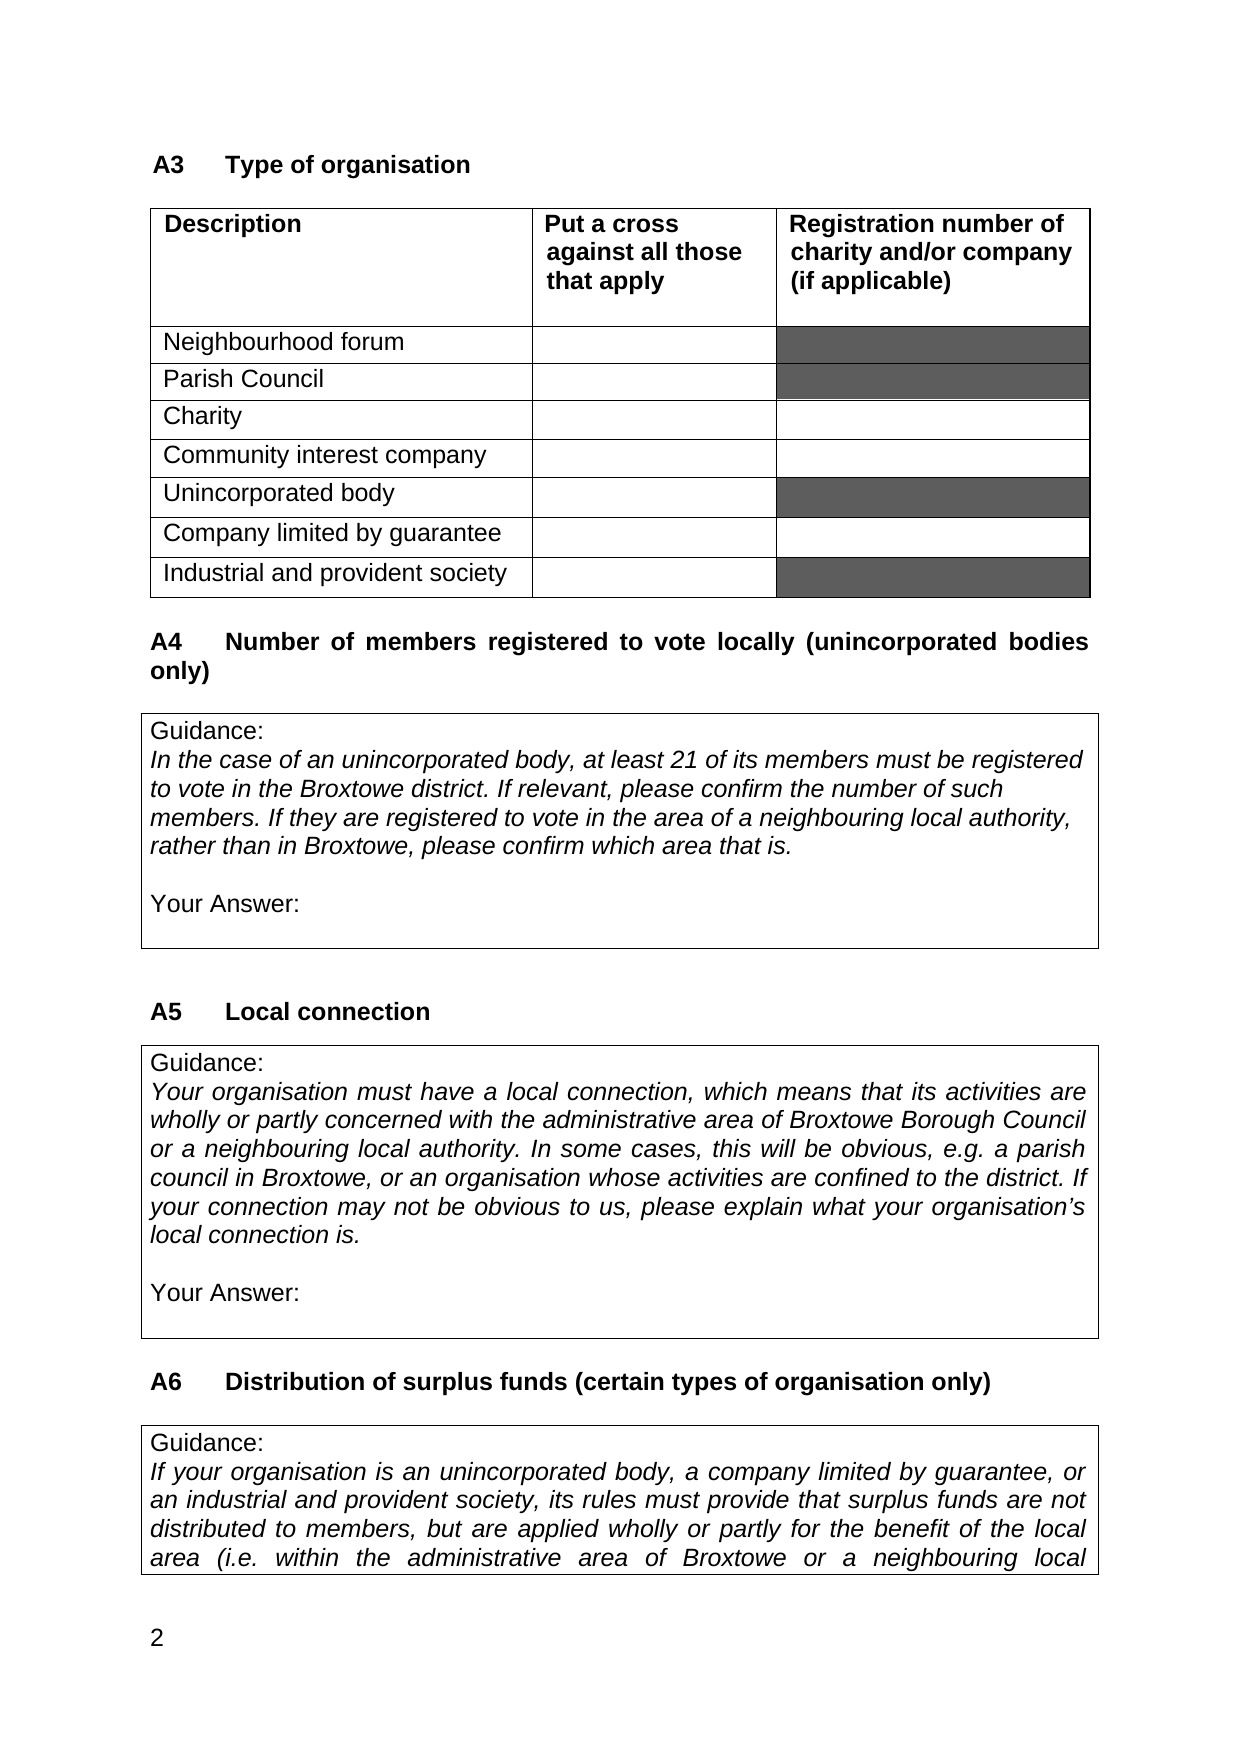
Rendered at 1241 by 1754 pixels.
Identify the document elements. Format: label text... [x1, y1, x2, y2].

table_cell [533, 558, 776, 597]
table_cell Neighbourhood forum [151, 327, 532, 363]
text Your organisation must have a local connection, which means that its activities are wholly or partly concerned with the administrative area of Broxtowe Borough Council or a neighbouring local authority. In some cases, this will be obvious, e.g. a parish council in Broxtowe, or an organisation whose activities are confined to the district. If your connection may not be obvious to us, please explain what your organisation’s local connection is. [150, 1077, 1090, 1249]
table_cell [777, 401, 1089, 438]
subtitle A4 Number of members registered to vote locally (unincorporated bodies only) [150, 627, 1090, 684]
text In the case of an unincorporated body, at least 21 of its members must be registered to vote in the Broxtowe district. If relevant, please confirm the number of such members. If they are registered to vote in the area of a neighbouring local authority, rather than in Broxtowe, please confirm which area that is. [150, 745, 1090, 860]
table_cell [777, 478, 1089, 517]
table_cell Parish Council [151, 364, 532, 399]
table_cell [777, 518, 1089, 557]
table_cell Charity [151, 401, 532, 438]
table_cell Industrial and provident society [151, 558, 532, 597]
table_cell [777, 440, 1089, 477]
table_cell Unincorporated body [151, 478, 532, 517]
text Guidance: [142, 714, 1098, 745]
table_cell [533, 478, 776, 517]
text Your Answer: [150, 889, 1090, 918]
table_cell [533, 518, 776, 557]
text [142, 1454, 1098, 1574]
table_cell [533, 327, 776, 363]
table_cell [533, 440, 776, 477]
table_cell Community interest company [151, 440, 532, 477]
text Your Answer: [150, 1278, 1090, 1307]
subtitle A3 Type of organisation [152, 150, 1090, 179]
subtitle A6 Distribution of surplus funds (certain types of organisation only) [150, 1367, 1090, 1396]
table_cell [533, 401, 776, 438]
text A5 Local connection [150, 997, 1090, 1026]
table_cell [777, 558, 1089, 597]
table_header Put a cross against all those that apply [533, 209, 776, 326]
table_cell [533, 364, 776, 399]
table_cell Company limited by guarantee [151, 518, 532, 557]
table_cell [777, 327, 1089, 363]
table_header Description [151, 209, 532, 326]
table_cell [777, 364, 1089, 399]
text Guidance: [142, 1426, 1098, 1454]
table_header Registration number of charity and/or company (if applicable) [777, 209, 1089, 326]
text Guidance: [142, 1046, 1098, 1077]
